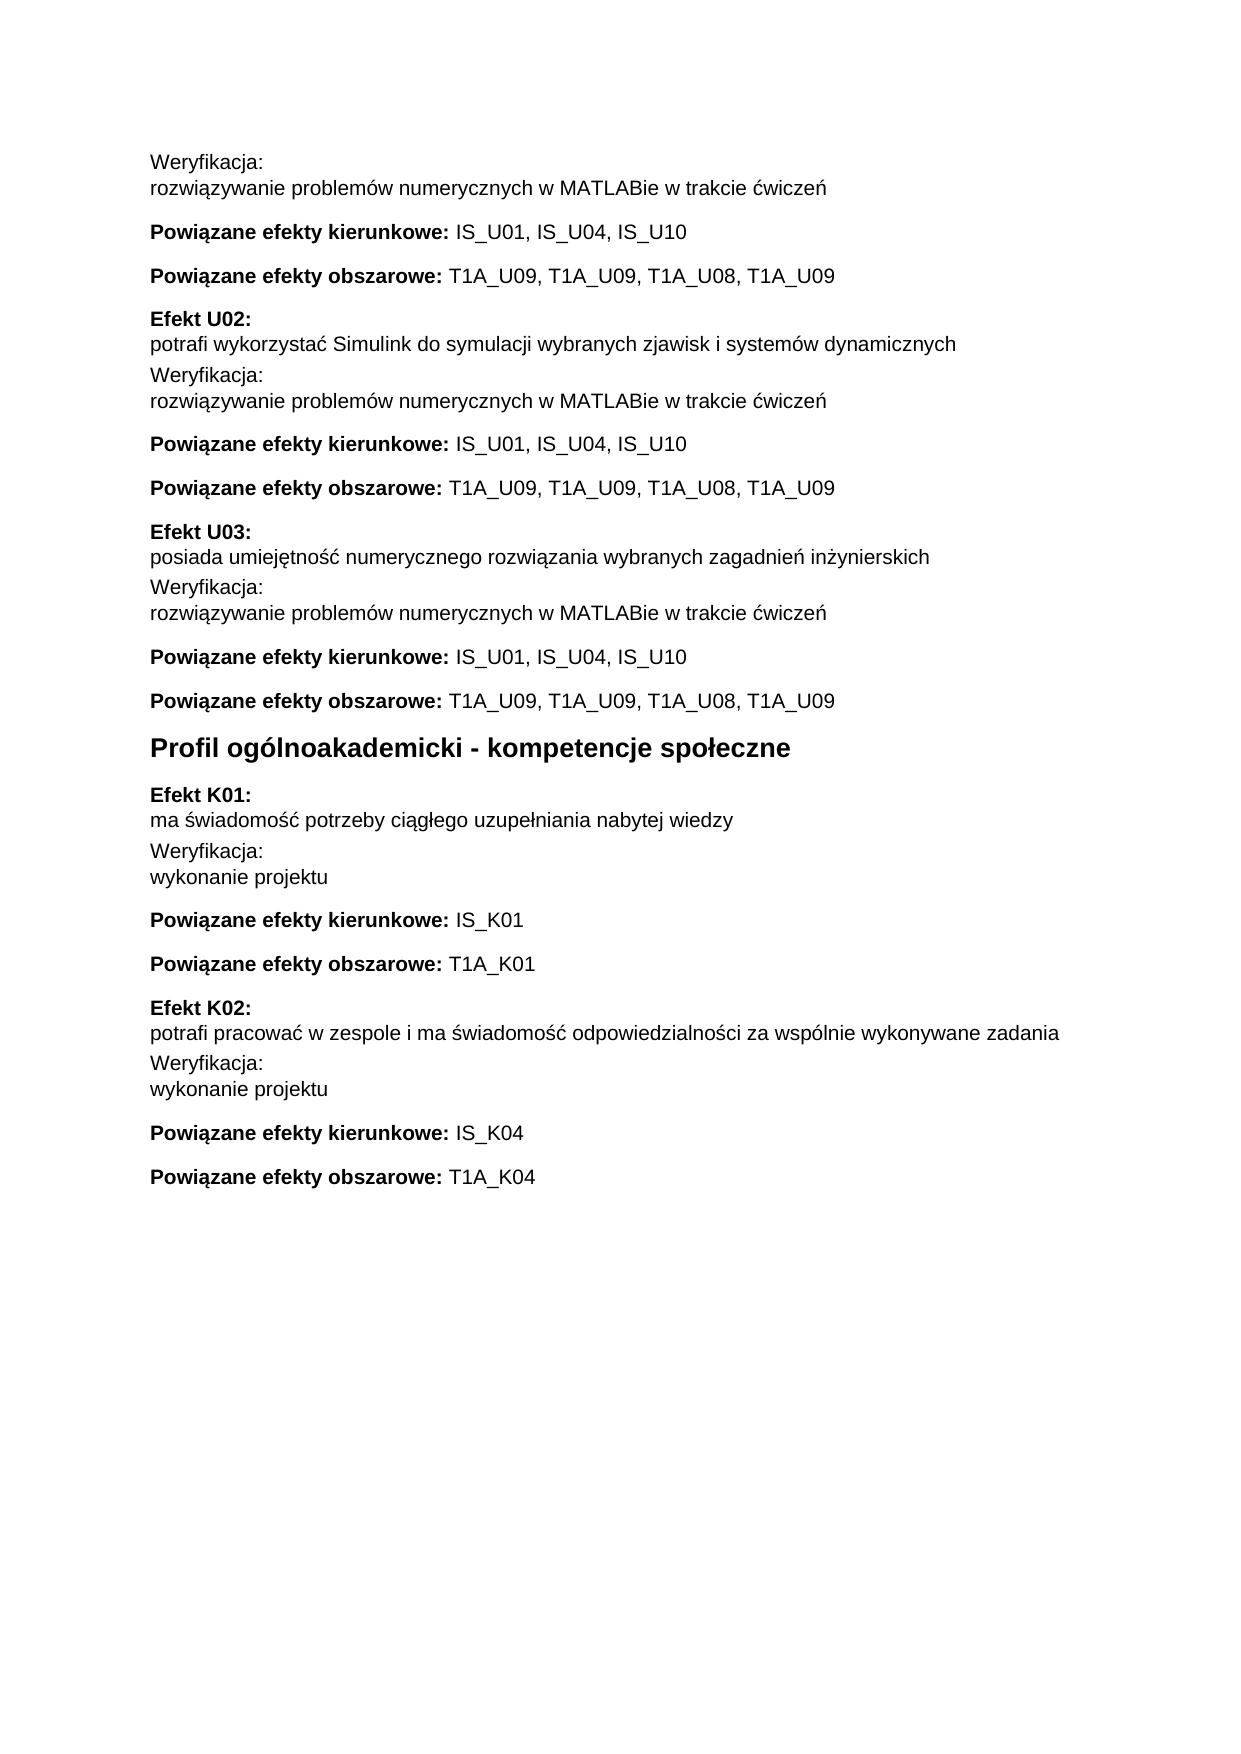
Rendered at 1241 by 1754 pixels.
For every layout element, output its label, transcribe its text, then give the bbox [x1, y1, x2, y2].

text Powiązane efekty obszarowe: T1A_U09, T1A_U09, T1A_U08, T1A_U09 [150, 688, 1090, 712]
text potrafi pracować w zespole i ma świadomość odpowiedzialności za wspólnie wykonywane zadania [150, 1021, 1090, 1045]
text Powiązane efekty obszarowe: T1A_U09, T1A_U09, T1A_U08, T1A_U09 [150, 476, 1090, 500]
subtitle Profil ogólnoakademicki - kompetencje społeczne [150, 732, 1090, 763]
text Powiązane efekty kierunkowe: IS_K01 [150, 908, 1090, 932]
text Weryfikacja: [150, 1051, 1090, 1075]
text Weryfikacja: [150, 150, 1090, 174]
text Efekt U02: [150, 307, 1090, 331]
text wykonanie projektu [150, 1077, 1090, 1101]
text Weryfikacja: [150, 575, 1090, 599]
text Powiązane efekty kierunkowe: IS_U01, IS_U04, IS_U10 [150, 220, 1090, 244]
text Weryfikacja: [150, 838, 1090, 862]
text Powiązane efekty obszarowe: T1A_K01 [150, 952, 1090, 976]
text Efekt K02: [150, 996, 1090, 1020]
text rozwiązywanie problemów numerycznych w MATLABie w trakcie ćwiczeń [150, 388, 1090, 412]
text ma świadomość potrzeby ciągłego uzupełniania nabytej wiedzy [150, 808, 1090, 832]
text wykonanie projektu [150, 864, 1090, 888]
text Powiązane efekty obszarowe: T1A_U09, T1A_U09, T1A_U08, T1A_U09 [150, 263, 1090, 287]
text potrafi wykorzystać Simulink do symulacji wybranych zjawisk i systemów dynamicznych [150, 332, 1090, 356]
text Powiązane efekty kierunkowe: IS_K04 [150, 1121, 1090, 1145]
text Powiązane efekty kierunkowe: IS_U01, IS_U04, IS_U10 [150, 432, 1090, 456]
text Weryfikacja: [150, 362, 1090, 386]
text Powiązane efekty kierunkowe: IS_U01, IS_U04, IS_U10 [150, 645, 1090, 669]
text Powiązane efekty obszarowe: T1A_K04 [150, 1164, 1090, 1188]
text posiada umiejętność numerycznego rozwiązania wybranych zagadnień inżynierskich [150, 545, 1090, 569]
text Efekt U03: [150, 520, 1090, 544]
text rozwiązywanie problemów numerycznych w MATLABie w trakcie ćwiczeń [150, 601, 1090, 625]
text rozwiązywanie problemów numerycznych w MATLABie w trakcie ćwiczeń [150, 176, 1090, 200]
text Efekt K01: [150, 783, 1090, 807]
